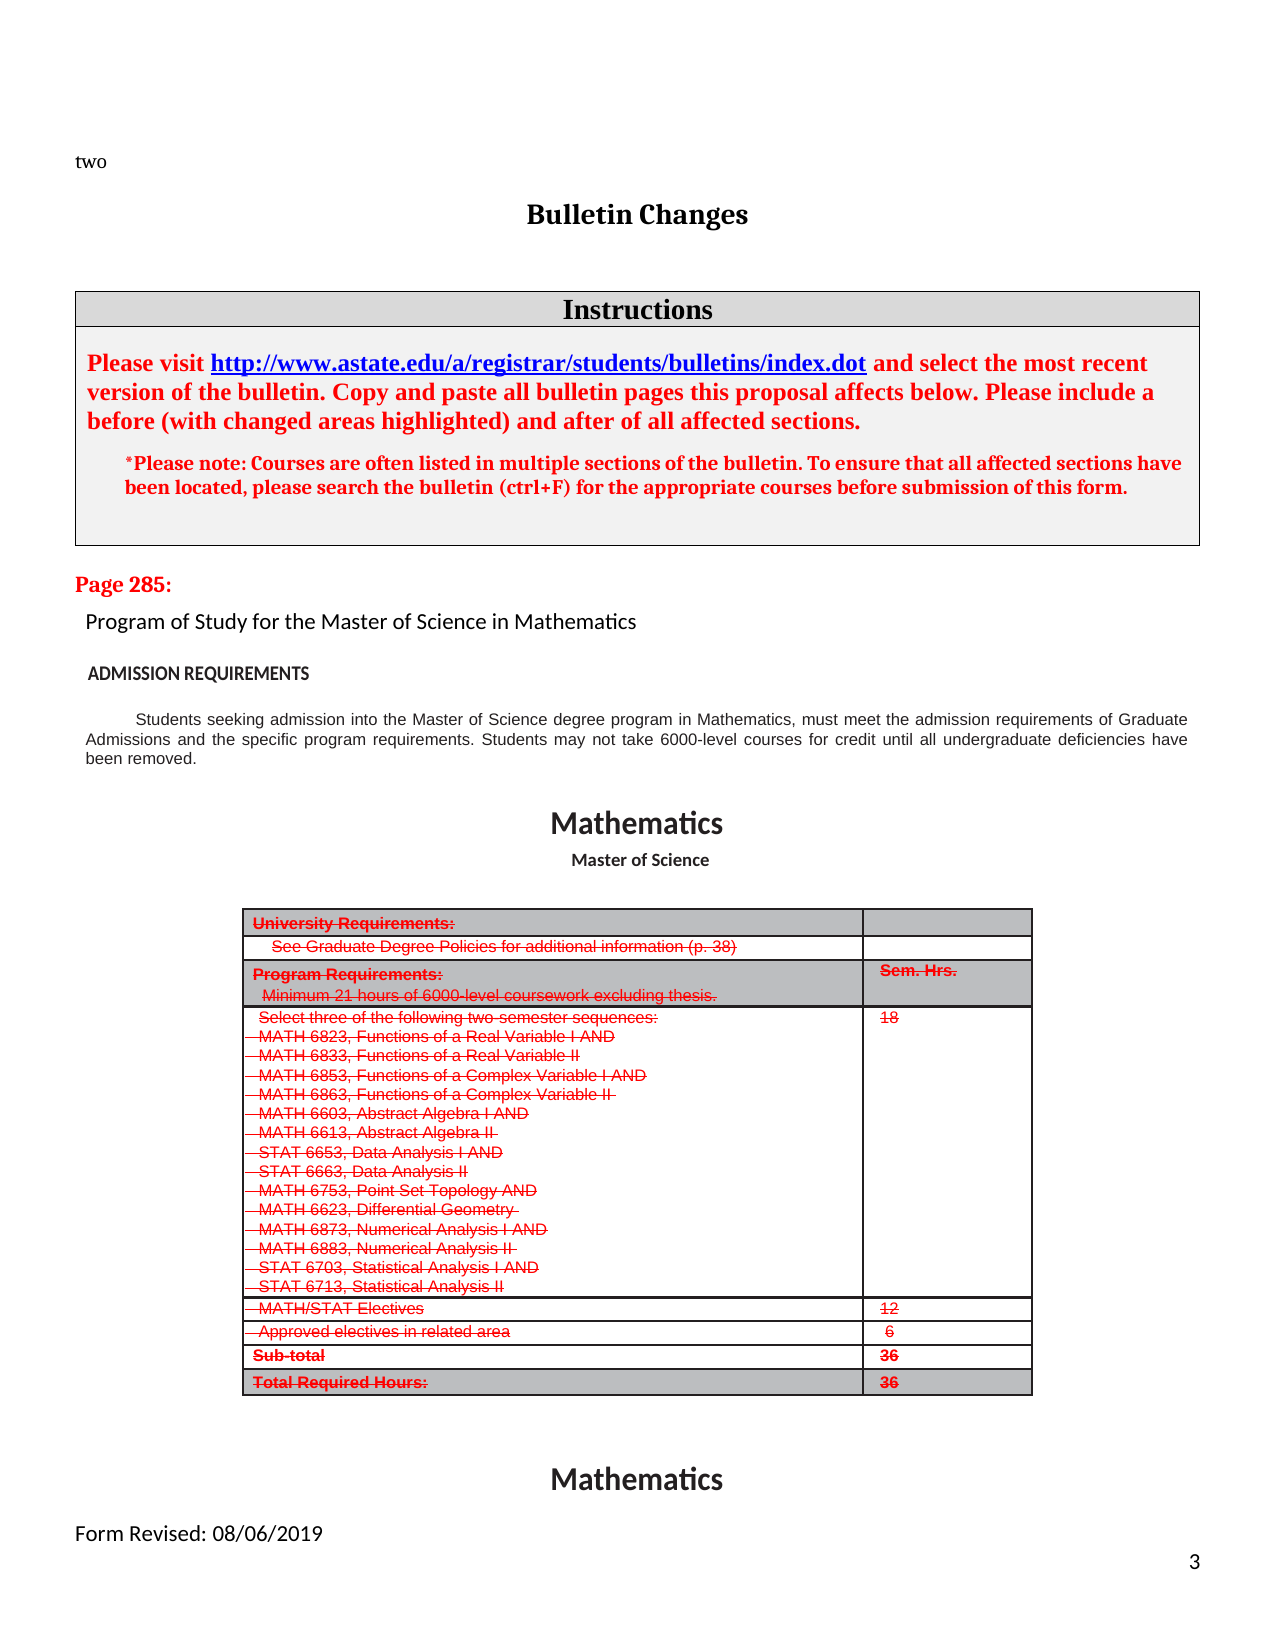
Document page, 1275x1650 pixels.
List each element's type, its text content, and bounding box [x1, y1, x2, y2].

text Bulletin Changes [75, 198, 1200, 232]
text two [75, 150, 1200, 174]
table_cell Please visit http://www.astate.edu/a/registrar/students/bulletins/index.dot and select the most recent version of the bulletin. Copy and paste all bulletin pages this proposal affects below. Please include a before (with changed areas highlighted) and after of all affected sections. *Please note: Courses are often listed in multiple sections of the bulletin. To ensure that all affected sections have been located, please search the bulletin (ctrl+F) for the appropriate courses before submission of this form. [76, 327, 1199, 545]
table_header Instructions [76, 292, 1199, 326]
text Page 285: [75, 546, 1200, 599]
